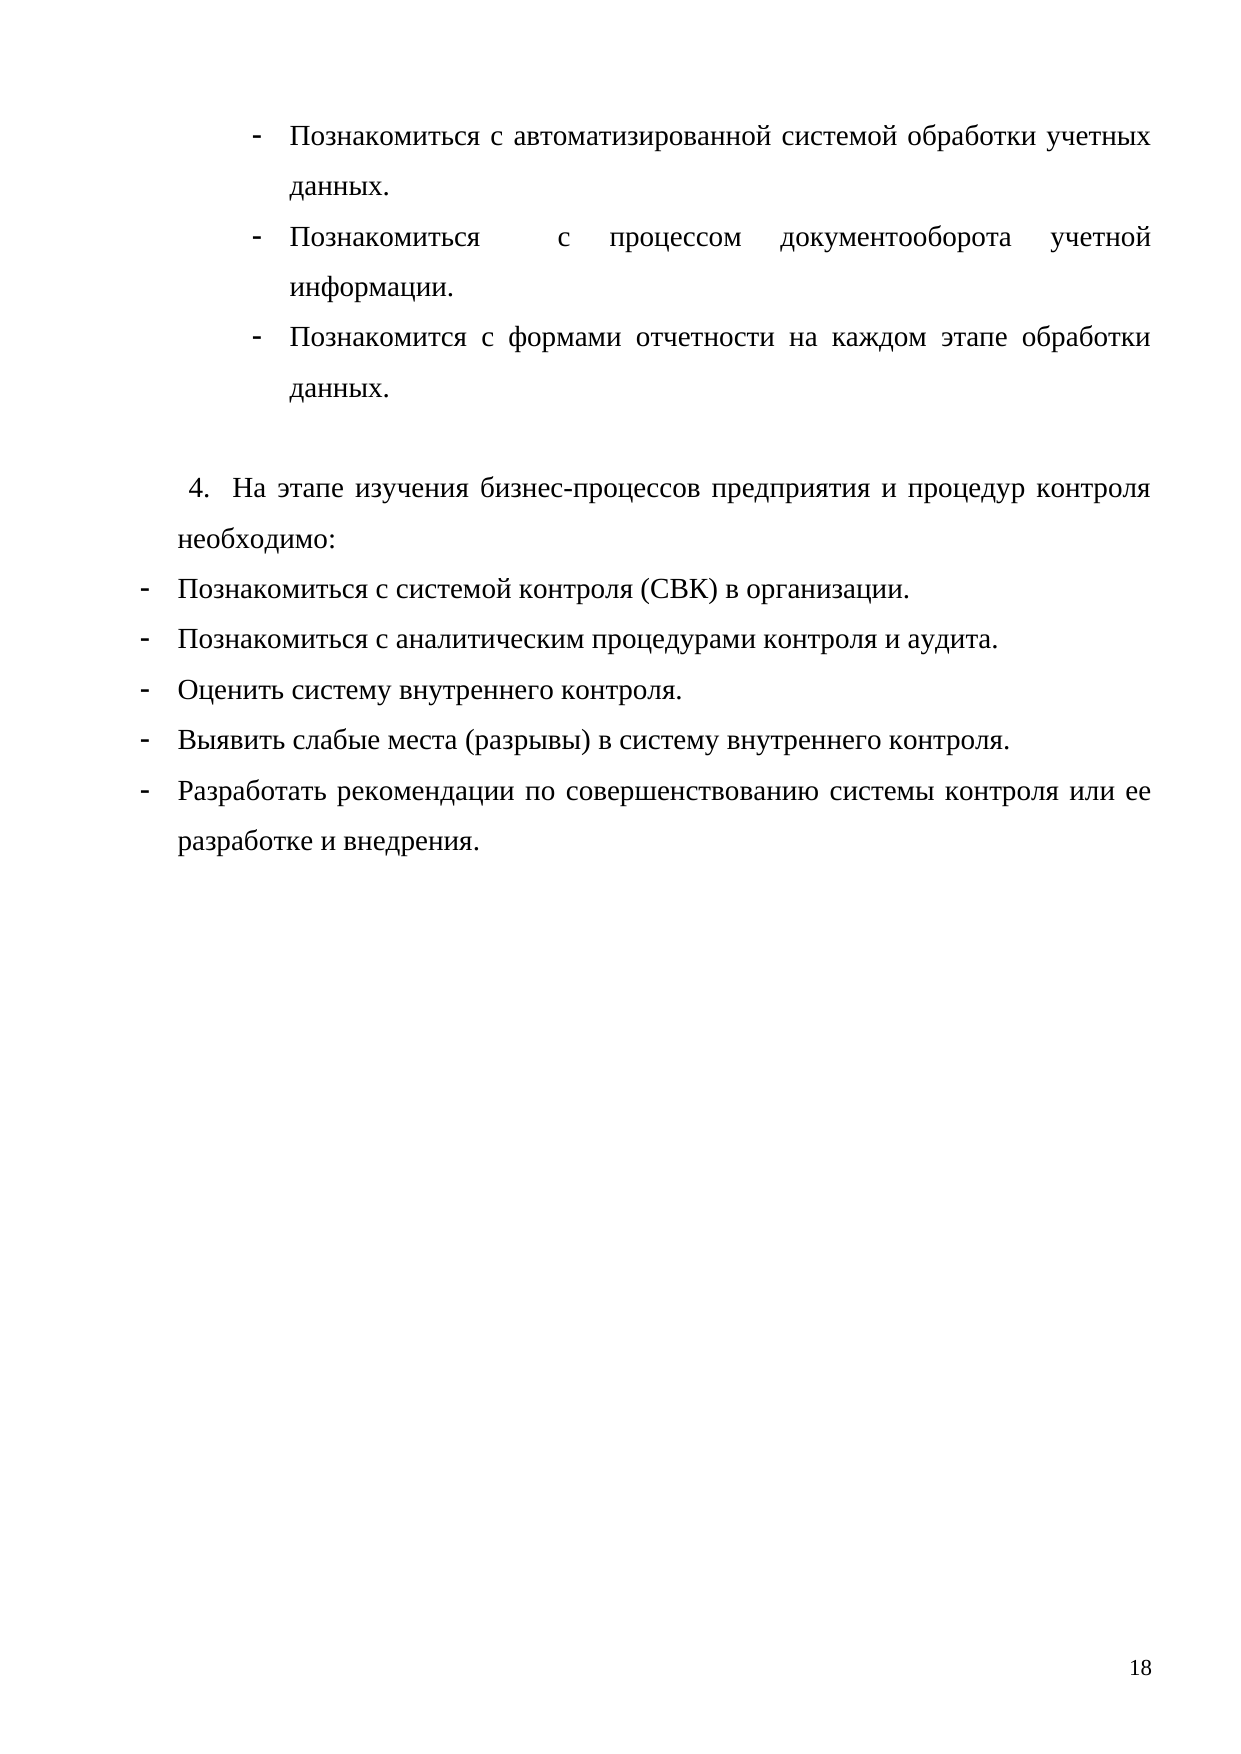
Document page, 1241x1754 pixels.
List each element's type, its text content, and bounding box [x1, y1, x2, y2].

list Познакомиться с автоматизированной системой обработки учетных данных. [252, 118, 1152, 202]
list Оценить систему внутреннего контроля. [140, 672, 1152, 706]
list Познакомиться с аналитическим процедурами контроля и аудита. [140, 622, 1152, 655]
list Разработать рекомендации по совершенствованию системы контроля или ее разработке и внедрения. [140, 773, 1152, 857]
list Выявить слабые места (разрывы) в систему внутреннего контроля. [140, 722, 1152, 756]
list Познакомится с формами отчетности на каждом этапе обработки данных. [252, 319, 1152, 403]
text 4. На этапе изучения бизнес-процессов предприятия и процедур контроля необходимо: [177, 471, 1152, 554]
list Познакомиться с системой контроля (СВК) в организации. [140, 571, 1152, 605]
list Познакомиться с процессом документооборота учетной информации. [252, 219, 1152, 303]
